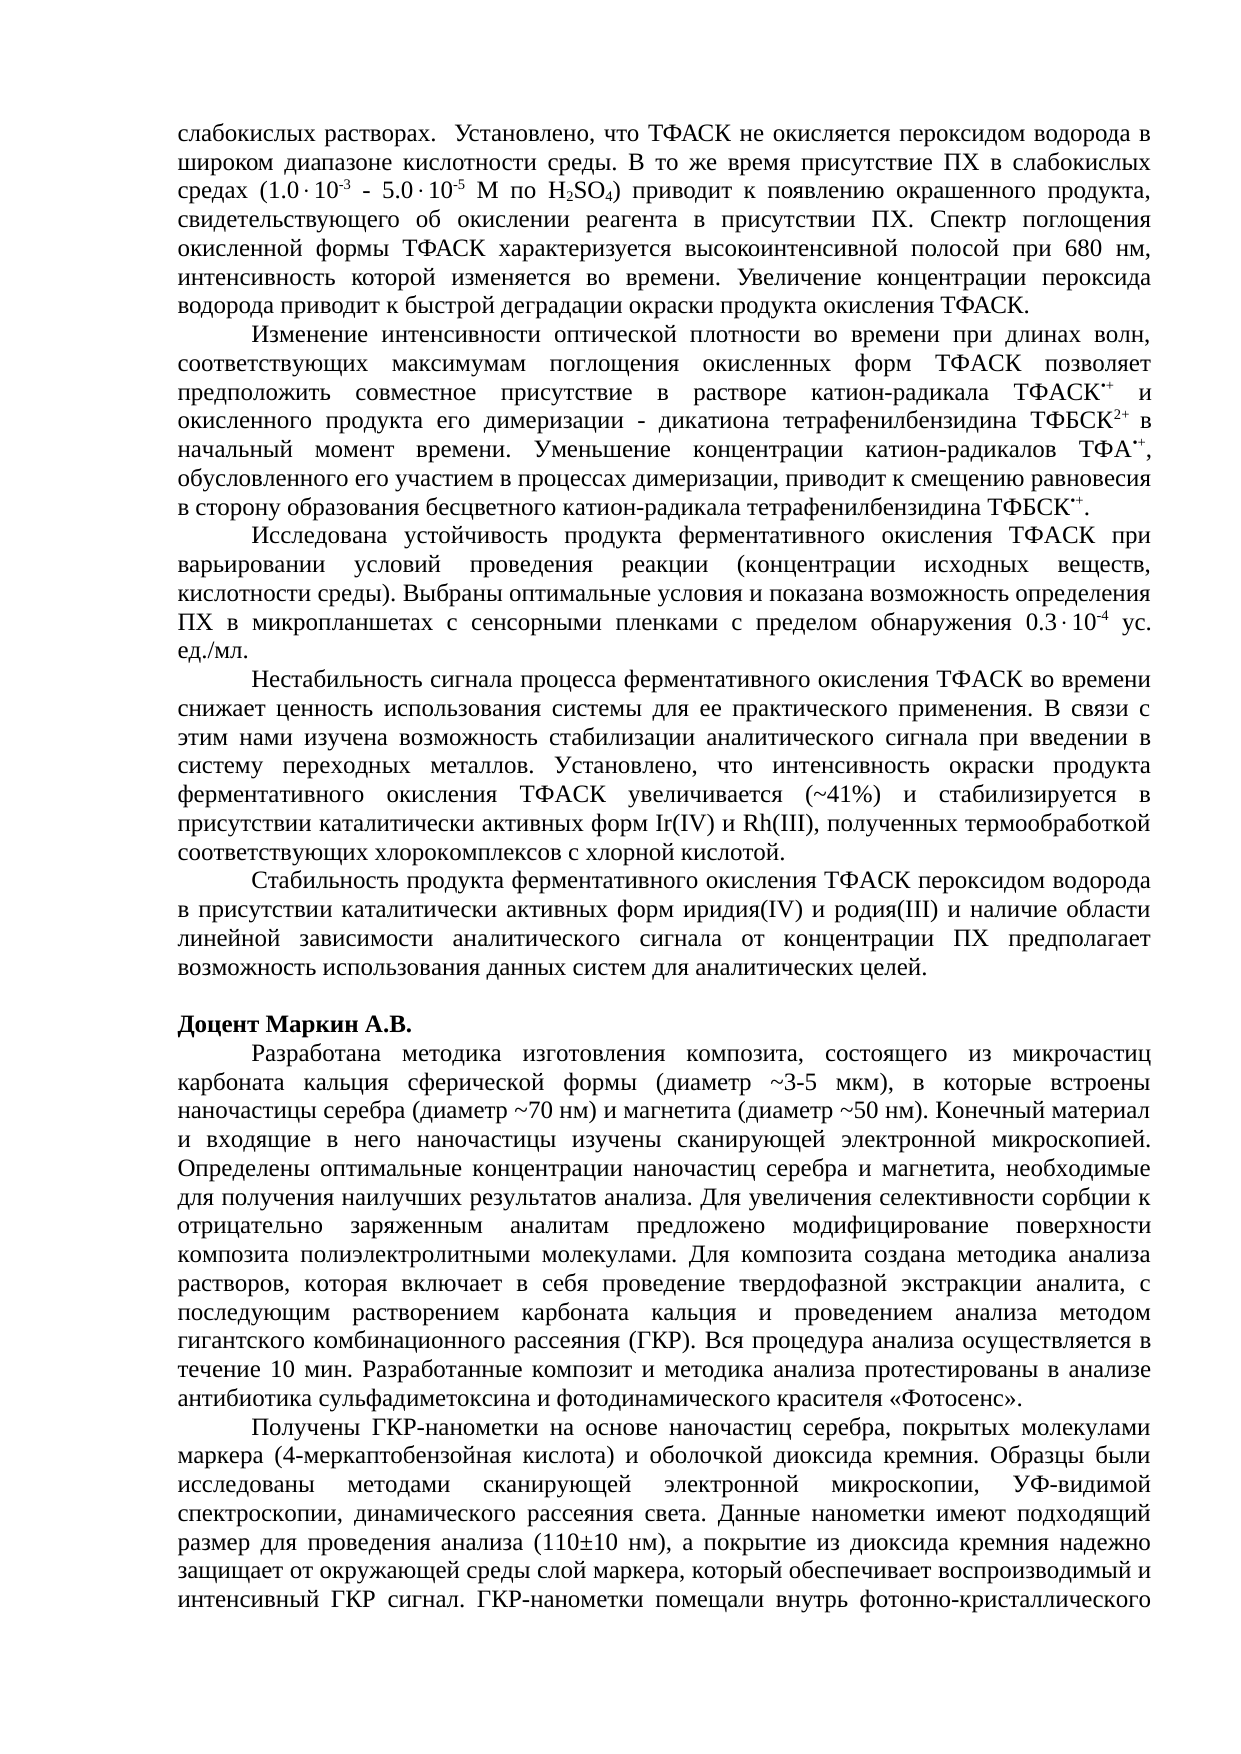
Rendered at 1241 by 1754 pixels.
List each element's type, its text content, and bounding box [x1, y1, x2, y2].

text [177, 118, 1152, 319]
text Стабильность продукта ферментативного окисления ТФАСК пероксидом водорода в присутствии каталитически активных форм иридия(IV) и родия(III) и наличие области линейной зависимости аналитического сигнала от концентрации ПХ предполагает возможность использования данных систем для аналитических целей. [177, 866, 1152, 981]
text Изменение интенсивности оптической плотности во времени при длинах волн, соответствующих максимумам поглощения окисленных форм ТФАСК позволяет предположить совместное присутствие в растворе катион-радикала ТФАСК•+ и окисленного продукта его димеризации - дикатиона тетрафенилбензидина ТФБСК2+ в начальный момент времени. Уменьшение концентрации катион-радикалов ТФА•+, обусловленного его участием в процессах димеризации, приводит к смещению равновесия в сторону образования бесцветного катион-радикала тетрафенилбензидина ТФБСК•+. [177, 319, 1152, 521]
text Разработана методика изготовления композита, состоящего из микрочастиц карбоната кальция сферической формы (диаметр ~3-5 мкм), в которые встроены наночастицы серебра (диаметр ~70 нм) и магнетита (диаметр ~50 нм). Конечный материал и входящие в него наночастицы изучены сканирующей электронной микроскопией. Определены оптимальные концентрации наночастиц серебра и магнетита, необходимые для получения наилучших результатов анализа. Для увеличения селективности сорбции к отрицательно заряженным аналитам предложено модифицирование поверхности композита полиэлектролитными молекулами. Для композита создана методика анализа растворов, которая включает в себя проведение твердофазной экстракции аналита, с последующим растворением карбоната кальция и проведением анализа методом гигантского комбинационного рассеяния (ГКР). Вся процедура анализа осуществляется в течение 10 мин. Разработанные композит и методика анализа протестированы в анализе антибиотика сульфадиметоксина и фотодинамического красителя «Фотосенс». [177, 1038, 1152, 1412]
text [177, 1412, 1152, 1613]
text Нестабильность сигнала процесса ферментативного окисления ТФАСК во времени снижает ценность использования системы для ее практического применения. В связи с этим нами изучена возможность стабилизации аналитического сигнала при введении в систему переходных металлов. Установлено, что интенсивность окраски продукта ферментативного окисления ТФАСК увеличивается (~41%) и стабилизируется в присутствии каталитически активных форм Ir(IV) и Rh(III), полученных термообработкой соответствующих хлорокомплексов с хлорной кислотой. [177, 664, 1152, 866]
text Доцент Маркин А.В. [177, 1009, 1152, 1038]
text Исследована устойчивость продукта ферментативного окисления ТФАСК при варьировании условий проведения реакции (концентрации исходных веществ, кислотности среды). Выбраны оптимальные условия и показана возможность определения ПХ в микропланшетах с сенсорными пленками с пределом обнаружения 0.310-4 ус. ед./мл. [177, 521, 1152, 664]
